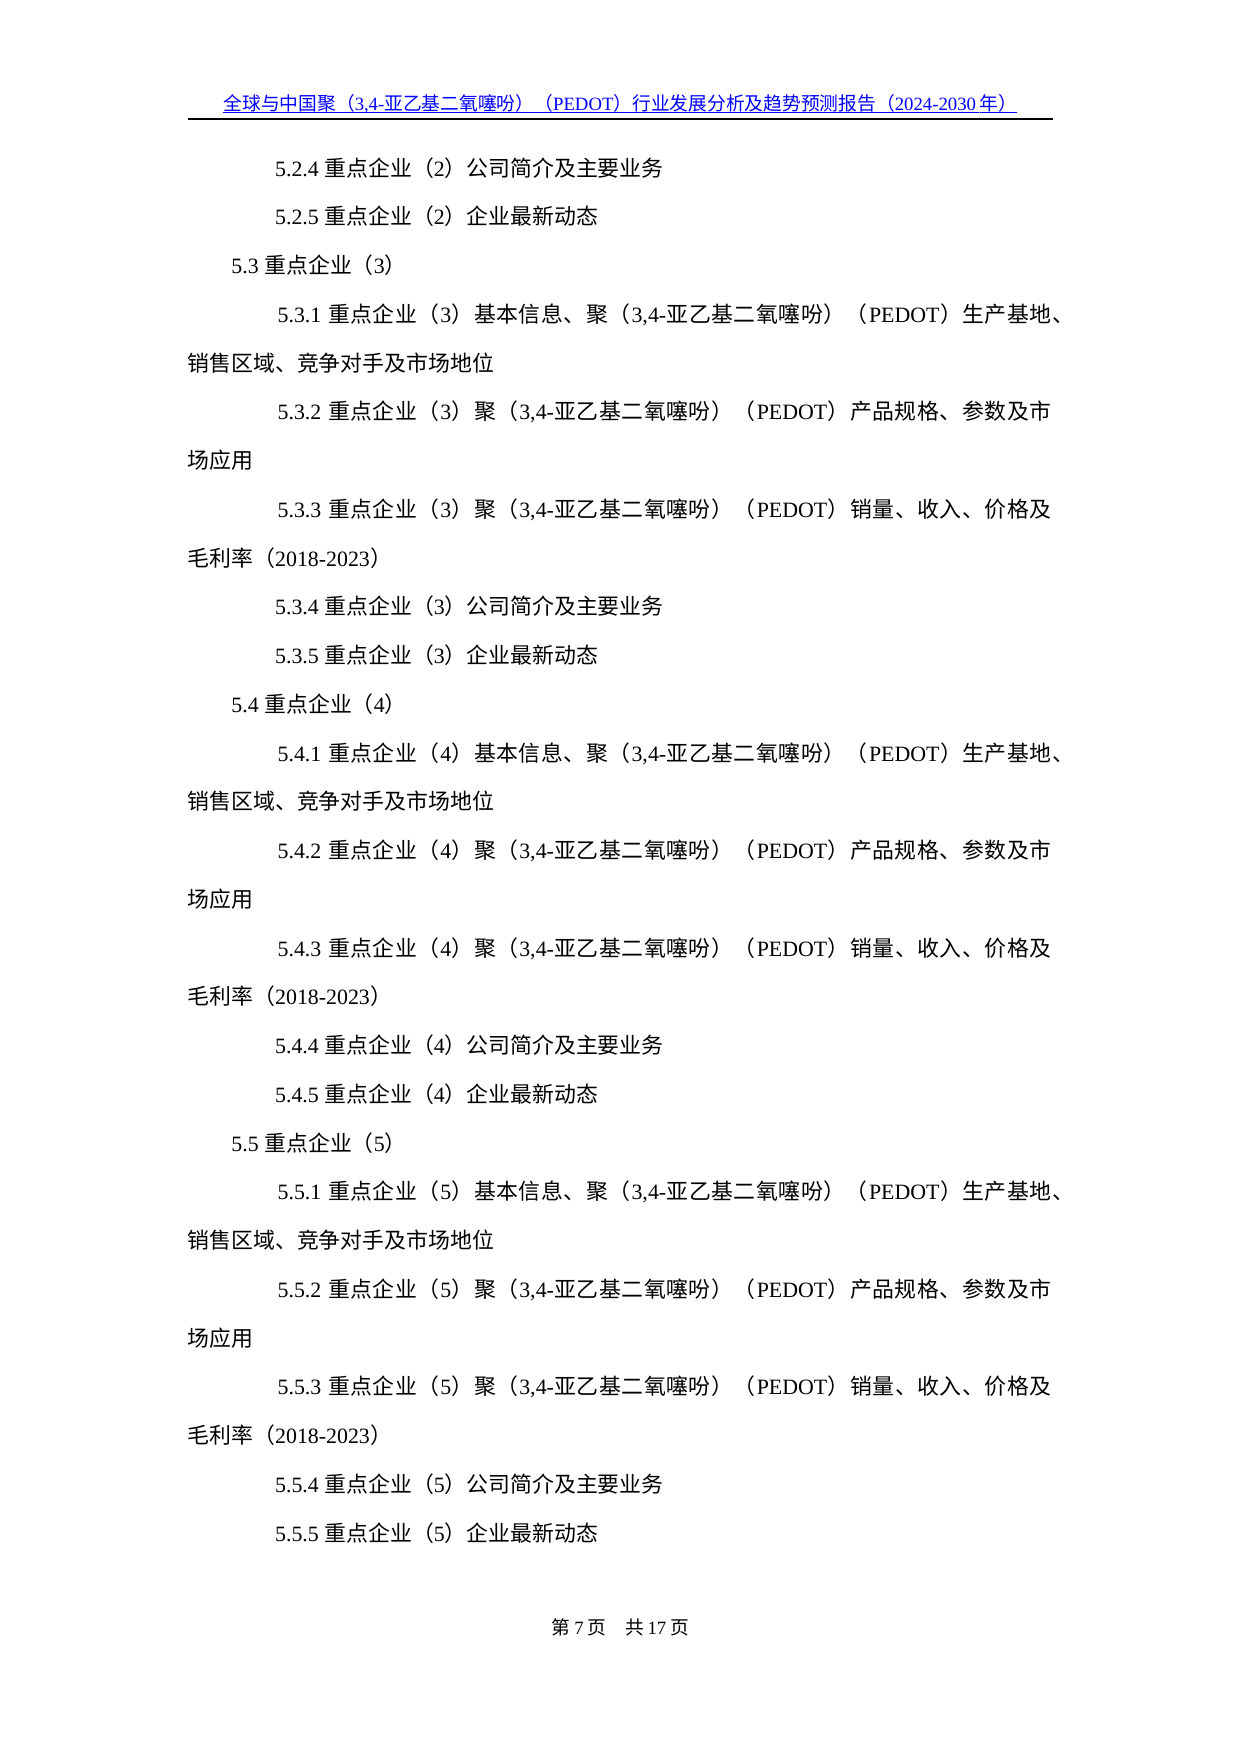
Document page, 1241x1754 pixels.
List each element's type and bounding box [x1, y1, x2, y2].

text [187, 150, 1053, 1548]
